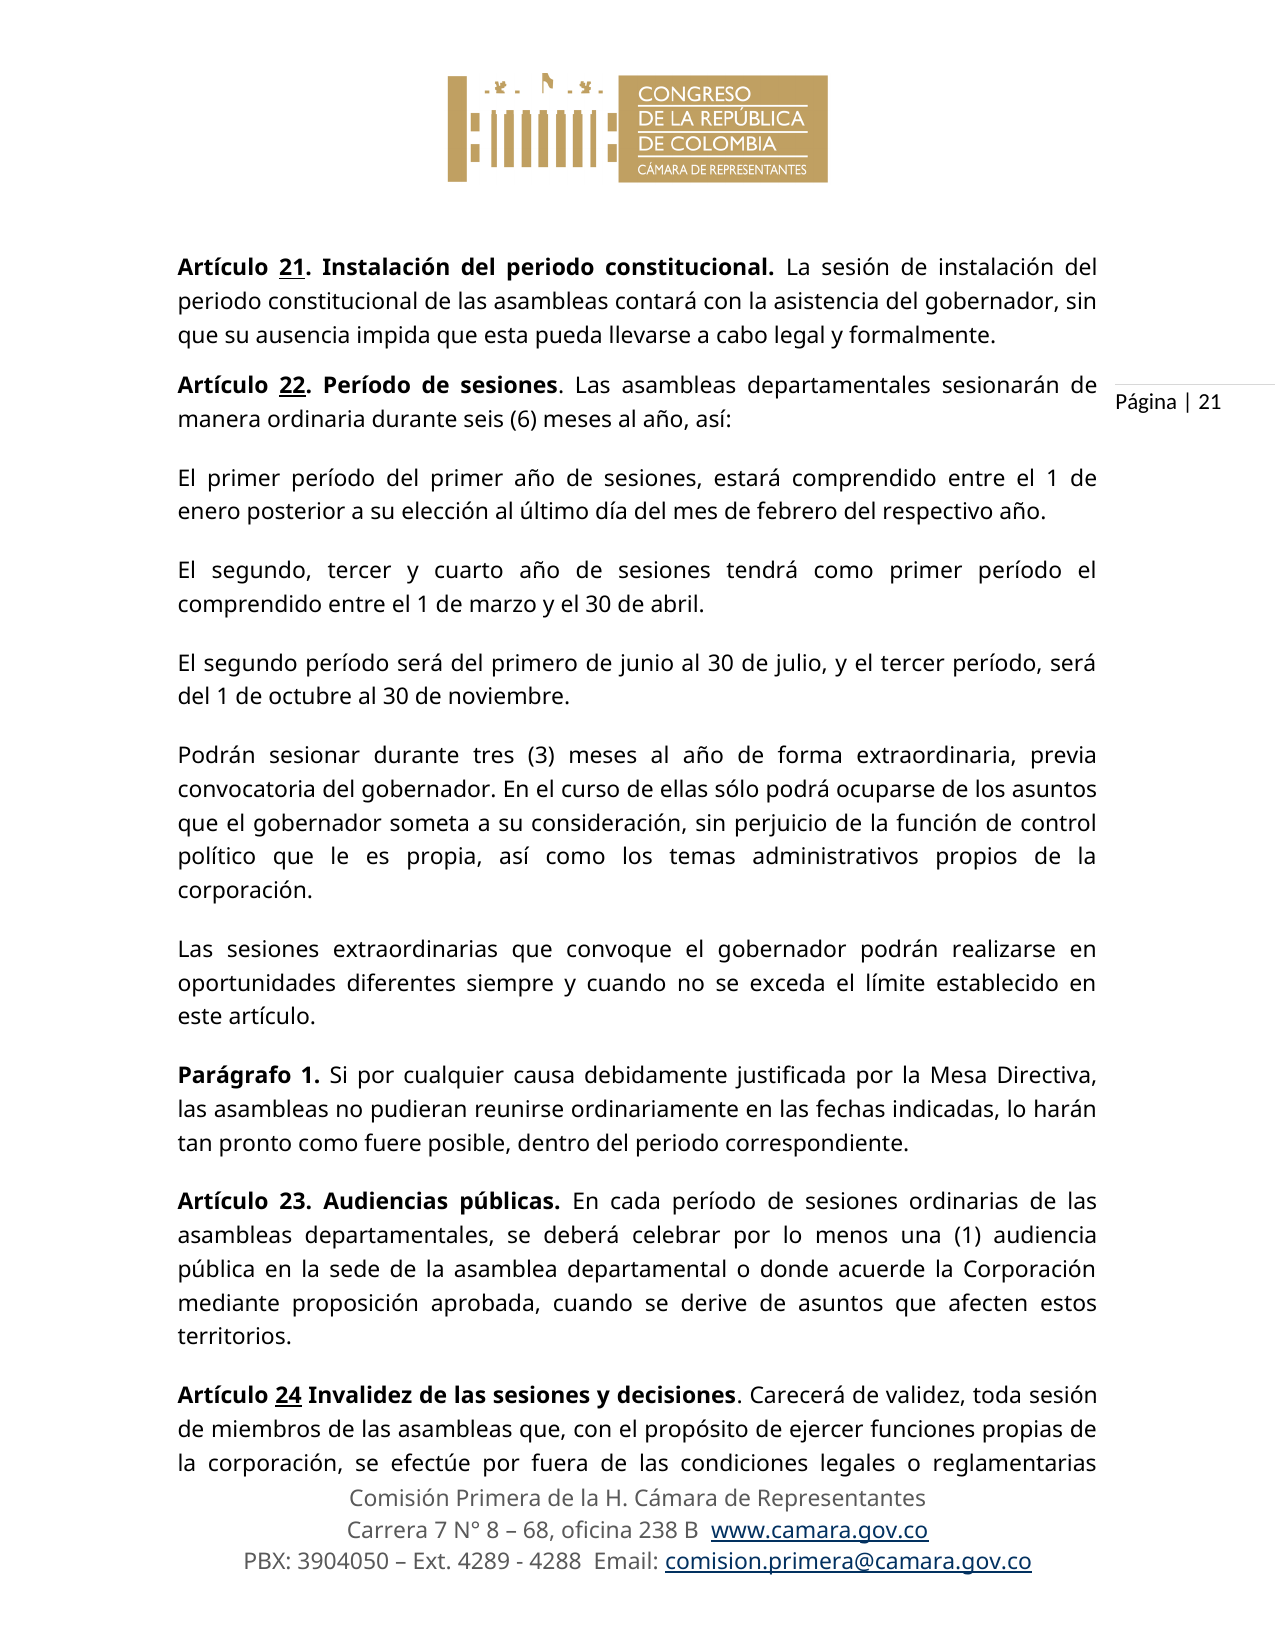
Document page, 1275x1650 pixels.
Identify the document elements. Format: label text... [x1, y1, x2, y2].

text Podrán sesionar durante tres (3) meses al año de forma extraordinaria, previa convocatoria del gobernador. En el curso de ellas sólo podrá ocuparse de los asuntos que el gobernador someta a su consideración, sin perjuicio de la función de control político que le es propia, así como los temas administrativos propios de la corporación. [177, 739, 1098, 905]
picture [444, 73, 831, 185]
text El primer período del primer año de sesiones, estará comprendido entre el 1 de enero posterior a su elección al último día del mes de febrero del respectivo año. [177, 461, 1098, 526]
text El segundo período será del primero de junio al 30 de julio, y el tercer período, será del 1 de octubre al 30 de noviembre. [177, 646, 1098, 711]
text Artículo 23. Audiencias públicas. En cada período de sesiones ordinarias de las asambleas departamentales, se deberá celebrar por lo menos una (1) audiencia pública en la sede de la asamblea departamental o donde acuerde la Corporación mediante proposición aprobada, cuando se derive de asuntos que afecten estos territorios. [177, 1185, 1098, 1351]
text Las sesiones extraordinarias que convoque el gobernador podrán realizarse en oportunidades diferentes siempre y cuando no se exceda el límite establecido en este artículo. [177, 933, 1098, 1031]
text Artículo 22. Período de sesiones. Las asambleas departamentales sesionarán de manera ordinaria durante seis (6) meses al año, así: [177, 369, 1098, 434]
text El segundo, tercer y cuarto año de sesiones tendrá como primer período el comprendido entre el 1 de marzo y el 30 de abril. [177, 554, 1098, 619]
text Parágrafo 1. Si por cualquier causa debidamente justificada por la Mesa Directiva, las asambleas no pudieran reunirse ordinariamente en las fechas indicadas, lo harán tan pronto como fuere posible, dentro del periodo correspondiente. [177, 1059, 1098, 1158]
text Artículo 21. Instalación del periodo constitucional. La sesión de instalación del periodo constitucional de las asambleas contará con la asistencia del gobernador, sin que su ausencia impida que esta pueda llevarse a cabo legal y formalmente. [177, 251, 1098, 350]
